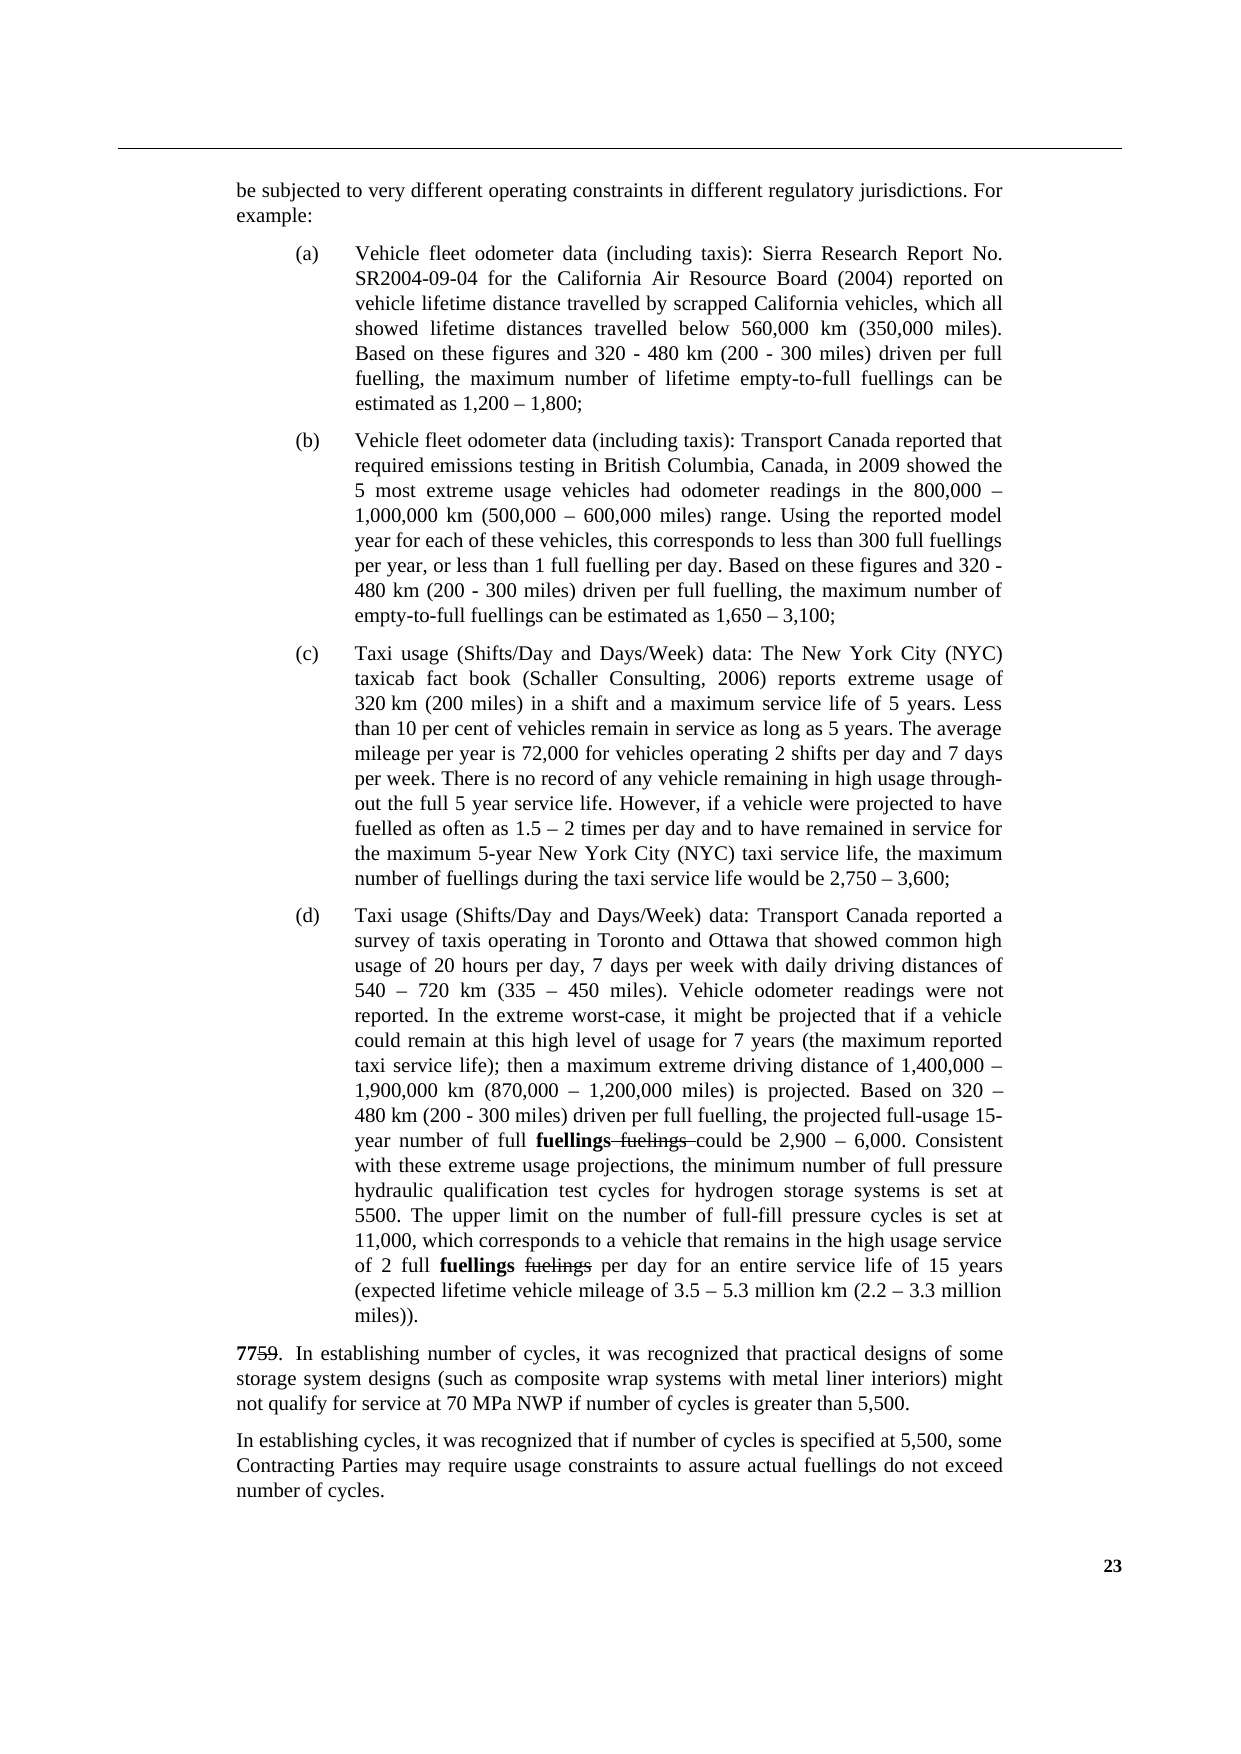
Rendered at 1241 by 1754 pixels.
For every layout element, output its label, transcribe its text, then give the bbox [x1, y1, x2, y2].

text (a) Vehicle fleet odometer data (including taxis): Sierra Research Report No. SR2004-09-04 for the California Air Resource Board (2004) reported on vehicle lifetime distance travelled by scrapped California vehicles, which all showed lifetime distances travelled below 560,000 km (350,000 miles). Based on these figures and 320 - 480 km (200 - 300 miles) driven per full fuelling, the maximum number of lifetime empty-to-full fuellings can be estimated as 1,200 – 1,800; [295, 240, 1003, 415]
text (b) Vehicle fleet odometer data (including taxis): Transport Canada reported that required emissions testing in British Columbia, Canada, in 2009 showed the 5 most extreme usage vehicles had odometer readings in the 800,000 – 1,000,000 km (500,000 – 600,000 miles) range. Using the reported model year for each of these vehicles, this corresponds to less than 300 full fuellings per year, or less than 1 full fuelling per day. Based on these figures and 320 - 480 km (200 - 300 miles) driven per full fuelling, the maximum number of empty-to-full fuellings can be estimated as 1,650 – 3,100; [295, 427, 1003, 627]
text 7759. In establishing number of cycles, it was recognized that practical designs of some storage system designs (such as composite wrap systems with metal liner interiors) might not qualify for service at 70 MPa NWP if number of cycles is greater than 5,500. [236, 1340, 1004, 1415]
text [236, 177, 1004, 227]
text (d) Taxi usage (Shifts/Day and Days/Week) data: Transport Canada reported a survey of taxis operating in Toronto and Ottawa that showed common high usage of 20 hours per day, 7 days per week with daily driving distances of 540 – 720 km (335 – 450 miles). Vehicle odometer readings were not reported. In the extreme worst-case, it might be projected that if a vehicle could remain at this high level of usage for 7 years (the maximum reported taxi service life); then a maximum extreme driving distance of 1,400,000 – 1,900,000 km (870,000 – 1,200,000 miles) is projected. Based on 320 – 480 km (200 - 300 miles) driven per full fuelling, the projected full-usage 15-year number of full fuellings fuelings could be 2,900 – 6,000. Consistent with these extreme usage projections, the minimum number of full pressure hydraulic qualification test cycles for hydrogen storage systems is set at 5500. The upper limit on the number of full-fill pressure cycles is set at 11,000, which corresponds to a vehicle that remains in the high usage service of 2 full fuellings fuelings per day for an entire service life of 15 years (expected lifetime vehicle mileage of 3.5 – 5.3 million km (2.2 – 3.3 million miles)). [295, 902, 1003, 1327]
text In establishing cycles, it was recognized that if number of cycles is specified at 5,500, some Contracting Parties may require usage constraints to assure actual fuellings do not exceed number of cycles. [236, 1427, 1004, 1502]
text (c) Taxi usage (Shifts/Day and Days/Week) data: The New York City (NYC) taxicab fact book (Schaller Consulting, 2006) reports extreme usage of 320 km (200 miles) in a shift and a maximum service life of 5 years. Less than 10 per cent of vehicles remain in service as long as 5 years. The average mileage per year is 72,000 for vehicles operating 2 shifts per day and 7 days per week. There is no record of any vehicle remaining in high usage through-out the full 5 year service life. However, if a vehicle were projected to have fuelled as often as 1.5 – 2 times per day and to have remained in service for the maximum 5-year New York City (NYC) taxi service life, the maximum number of fuellings during the taxi service life would be 2,750 – 3,600; [295, 640, 1003, 890]
